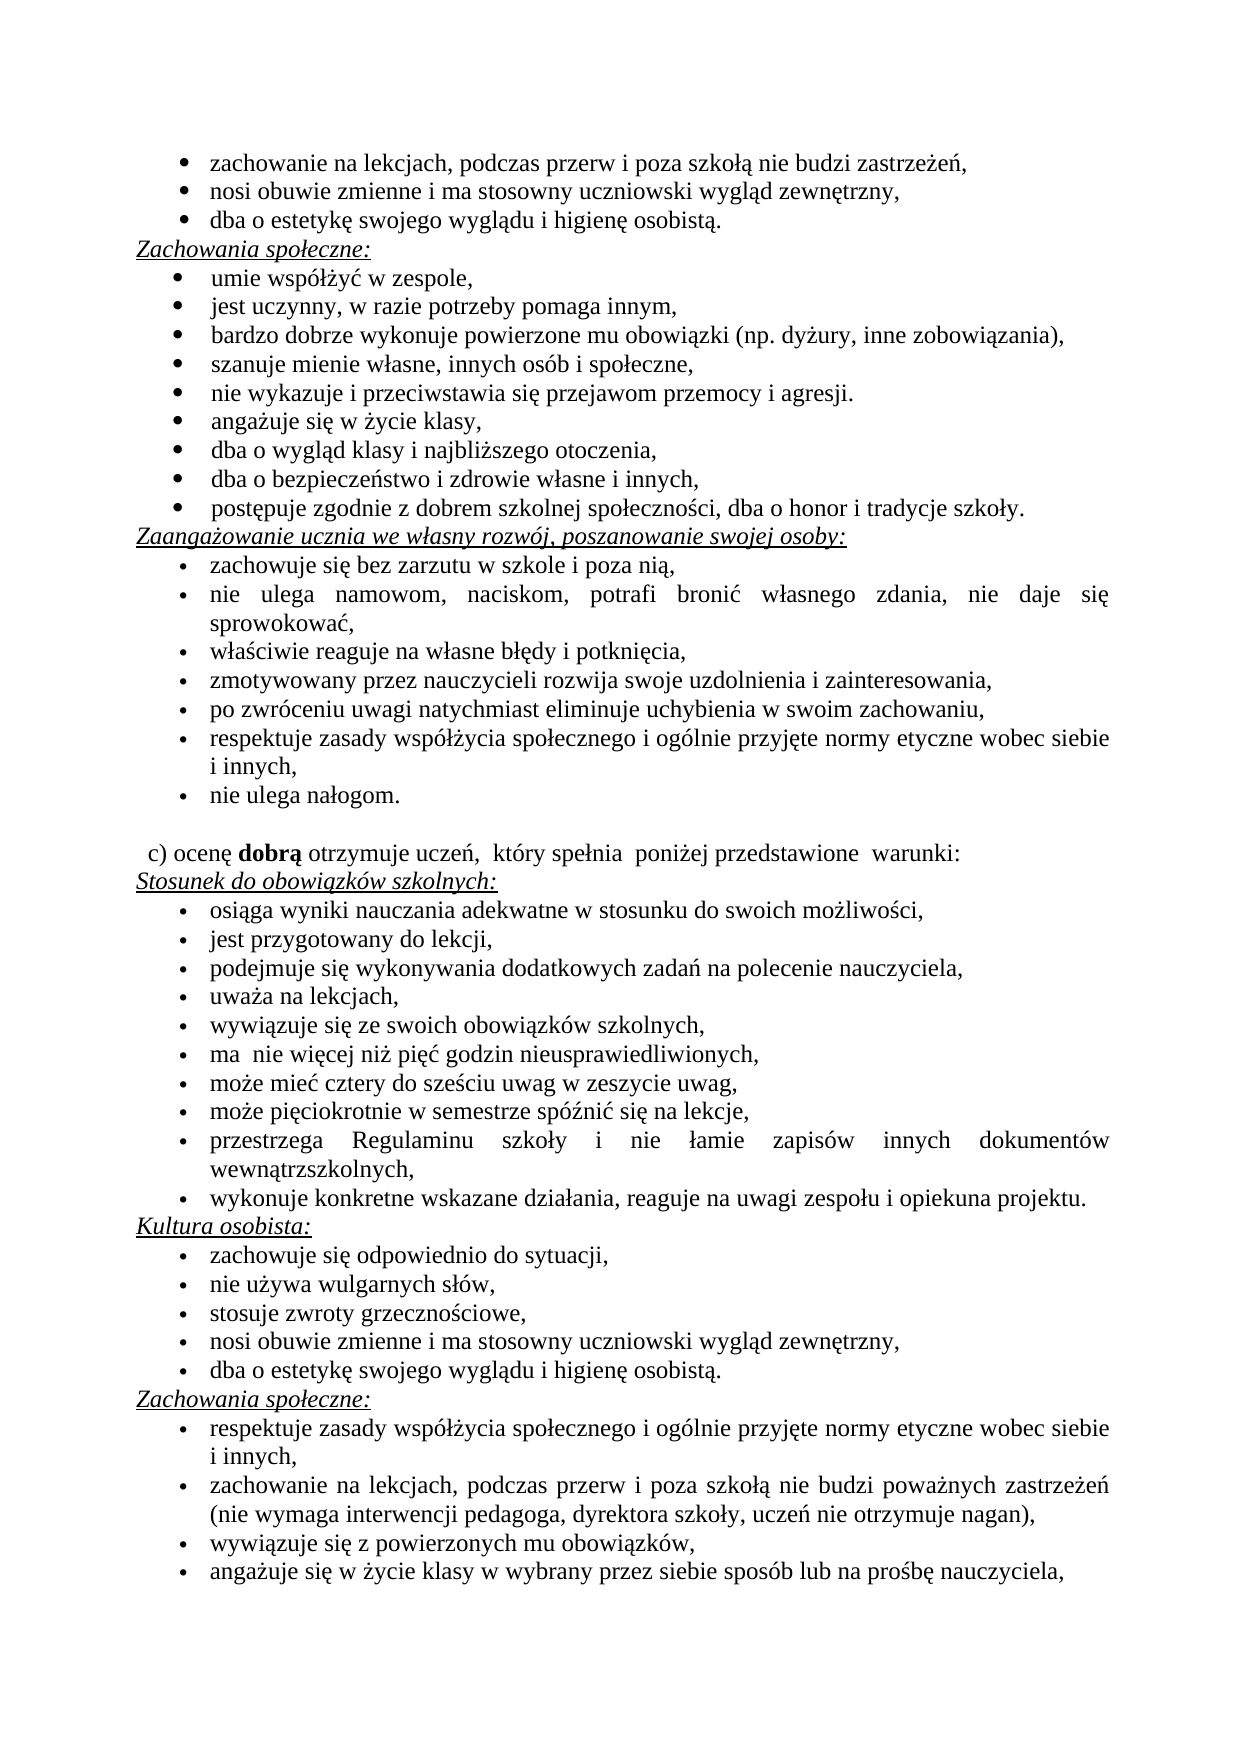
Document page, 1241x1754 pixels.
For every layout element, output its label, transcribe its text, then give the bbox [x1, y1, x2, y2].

list dba o estetykę swojego wyglądu i higienę osobistą. [180, 205, 1110, 234]
list jest uczynny, w razie potrzeby pomaga innym, [173, 291, 1110, 320]
list właściwie reaguje na własne błędy i potknięcia, [180, 636, 1110, 665]
list zachowuje się odpowiednio do sytuacji, [180, 1240, 1110, 1269]
list uważa na lekcjach, [180, 981, 1110, 1010]
text Zachowania społeczne: [136, 1384, 1110, 1413]
list może mieć cztery do sześciu uwag w zeszycie uwag, [180, 1068, 1110, 1096]
list wywiązuje się z powierzonych mu obowiązków, [180, 1528, 1110, 1556]
list zachowanie na lekcjach, podczas przerw i poza szkołą nie budzi zastrzeżeń, [180, 148, 1110, 176]
list nosi obuwie zmienne i ma stosowny uczniowski wygląd zewnętrzny, [180, 176, 1110, 205]
text c) ocenę dobrą otrzymuje uczeń, który spełnia poniżej przedstawione warunki: [116, 838, 1110, 866]
list postępuje zgodnie z dobrem szkolnej społeczności, dba o honor i tradycje szkoły. [173, 493, 1110, 521]
list nie używa wulgarnych słów, [180, 1269, 1110, 1298]
list osiąga wyniki nauczania adekwatne w stosunku do swoich możliwości, [180, 895, 1110, 924]
list po zwróceniu uwagi natychmiast eliminuje uchybienia w swoim zachowaniu, [180, 694, 1110, 723]
list nie ulega nałogom. [180, 780, 1110, 809]
list zachowuje się bez zarzutu w szkole i poza nią, [180, 550, 1110, 579]
list respektuje zasady współżycia społecznego i ogólnie przyjęte normy etyczne wobec siebie i innych, [180, 723, 1110, 780]
text Zachowania społeczne: [136, 234, 1110, 263]
list wywiązuje się ze swoich obowiązków szkolnych, [180, 1010, 1110, 1039]
list respektuje zasady współżycia społecznego i ogólnie przyjęte normy etyczne wobec siebie i innych, [180, 1413, 1110, 1470]
list dba o wygląd klasy i najbliższego otoczenia, [173, 435, 1110, 464]
list wykonuje konkretne wskazane działania, reaguje na uwagi zespołu i opiekuna projektu. [180, 1183, 1110, 1211]
list nie ulega namowom, naciskom, potrafi bronić własnego zdania, nie daje się sprowokować, [180, 579, 1110, 636]
list jest przygotowany do lekcji, [180, 924, 1110, 953]
list przestrzega Regulaminu szkoły i nie łamie zapisów innych dokumentów wewnątrzszkolnych, [180, 1125, 1110, 1183]
list angażuje się w życie klasy w wybrany przez siebie sposób lub na prośbę nauczyciela, [180, 1556, 1110, 1585]
text Stosunek do obowiązków szkolnych: [136, 866, 1110, 895]
list dba o estetykę swojego wyglądu i higienę osobistą. [180, 1355, 1110, 1384]
list dba o bezpieczeństwo i zdrowie własne i innych, [173, 464, 1110, 493]
list angażuje się w życie klasy, [173, 406, 1110, 435]
list podejmuje się wykonywania dodatkowych zadań na polecenie nauczyciela, [180, 953, 1110, 981]
list szanuje mienie własne, innych osób i społeczne, [173, 349, 1110, 378]
list może pięciokrotnie w semestrze spóźnić się na lekcje, [180, 1096, 1110, 1125]
list stosuje zwroty grzecznościowe, [180, 1298, 1110, 1326]
text Zaangażowanie ucznia we własny rozwój, poszanowanie swojej osoby: [136, 521, 1110, 550]
text Kultura osobista: [136, 1211, 1110, 1240]
list umie współżyć w zespole, [173, 263, 1110, 291]
list nosi obuwie zmienne i ma stosowny uczniowski wygląd zewnętrzny, [180, 1326, 1110, 1355]
list ma nie więcej niż pięć godzin nieusprawiedliwionych, [180, 1039, 1110, 1068]
list bardzo dobrze wykonuje powierzone mu obowiązki (np. dyżury, inne zobowiązania), [173, 320, 1110, 349]
list nie wykazuje i przeciwstawia się przejawom przemocy i agresji. [173, 378, 1110, 406]
list zachowanie na lekcjach, podczas przerw i poza szkołą nie budzi poważnych zastrzeżeń (nie wymaga interwencji pedagoga, dyrektora szkoły, uczeń nie otrzymuje nagan), [180, 1470, 1110, 1528]
list zmotywowany przez nauczycieli rozwija swoje uzdolnienia i zainteresowania, [180, 665, 1110, 694]
